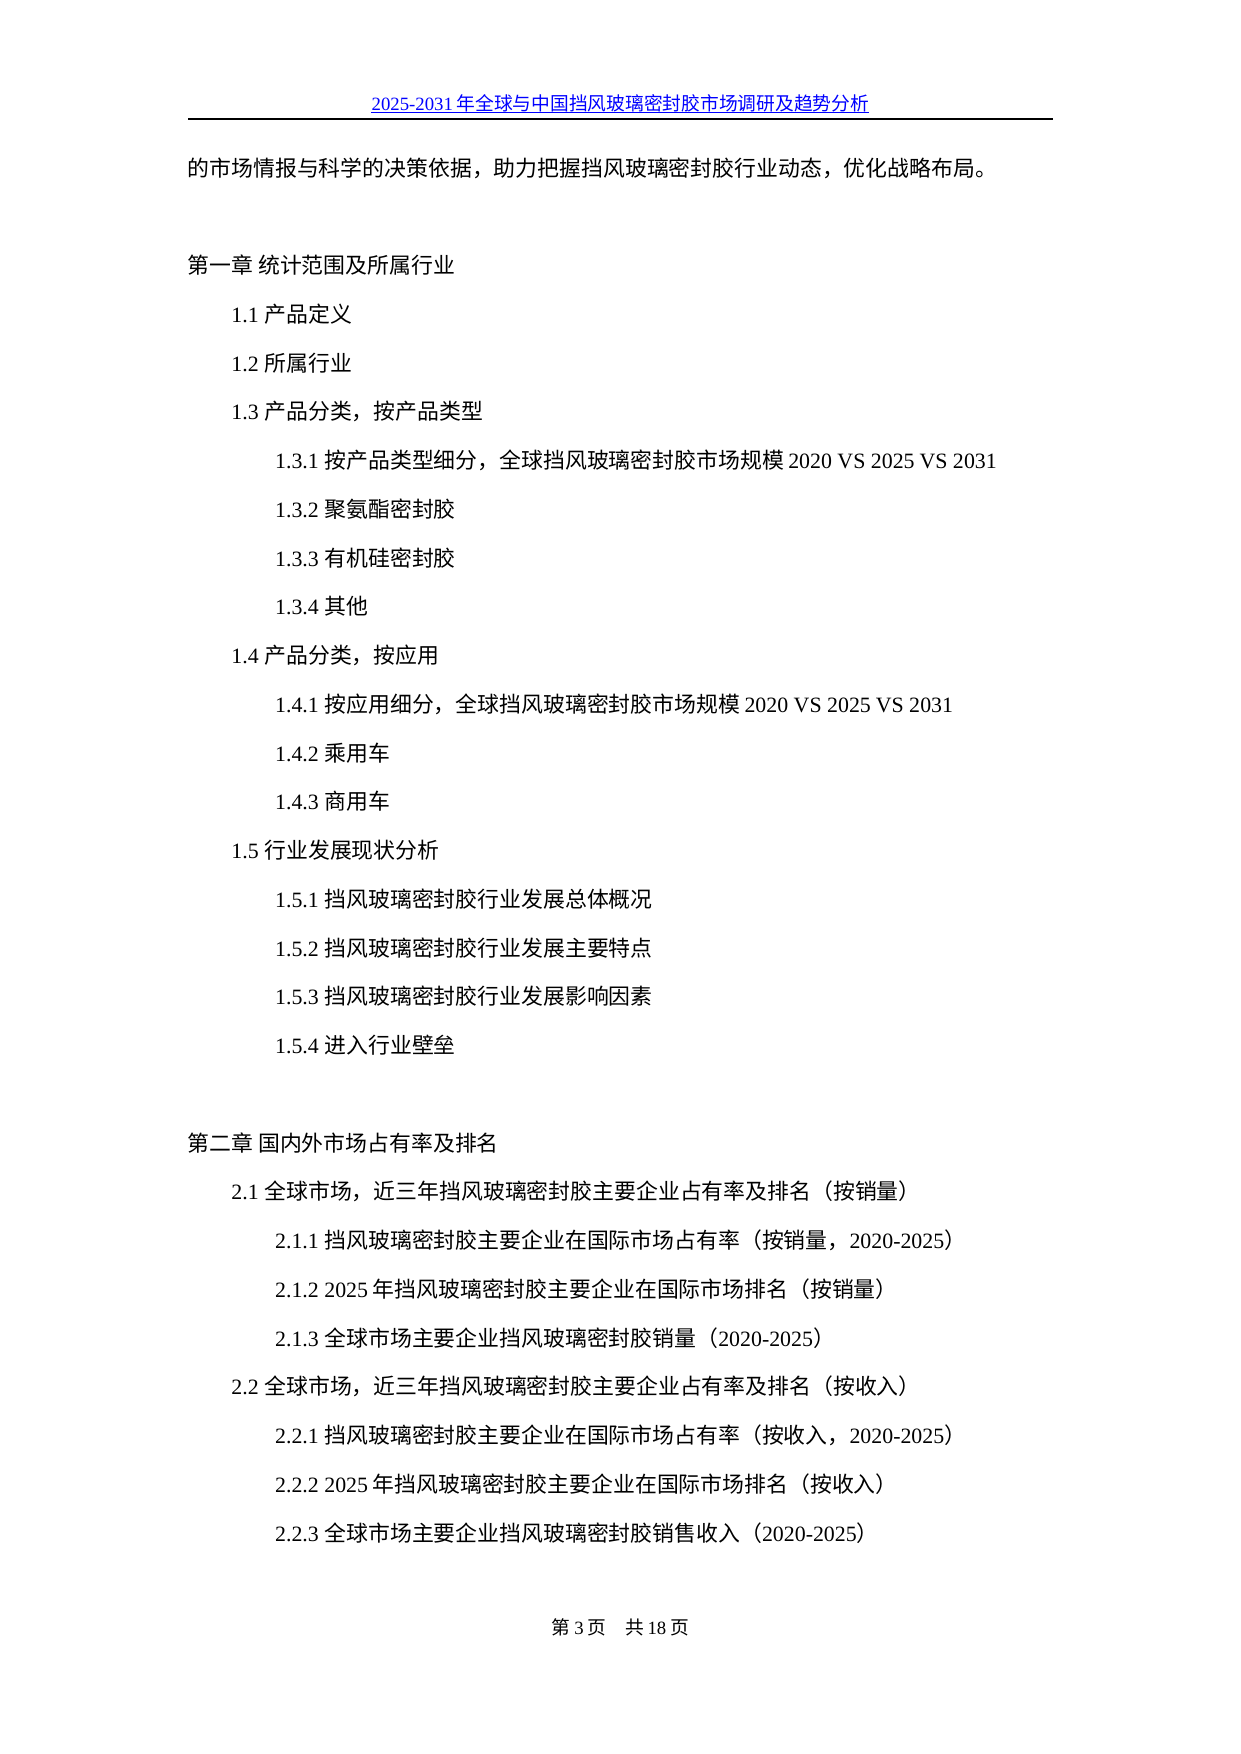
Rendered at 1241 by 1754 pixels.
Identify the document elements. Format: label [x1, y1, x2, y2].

text [187, 150, 1053, 1548]
